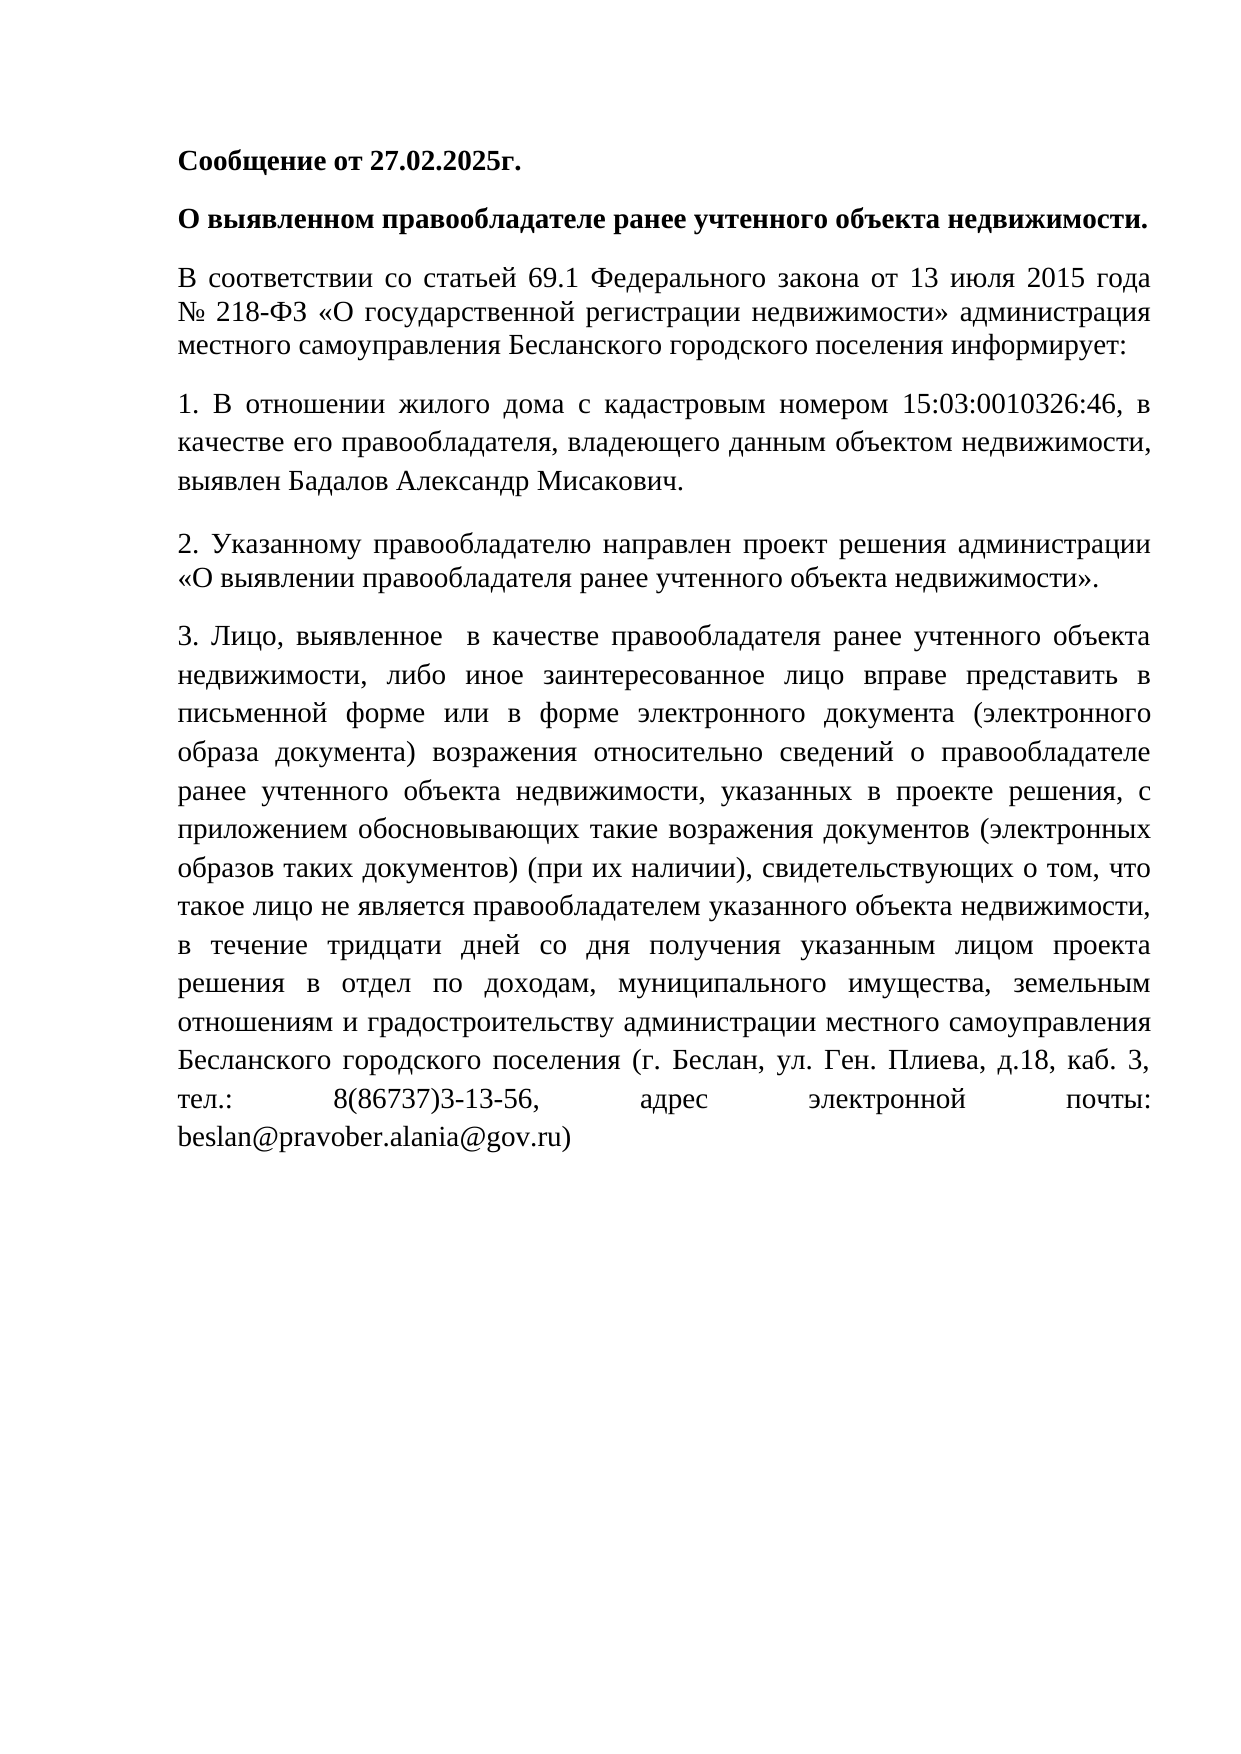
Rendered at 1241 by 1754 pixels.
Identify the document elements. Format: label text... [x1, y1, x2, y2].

text 2. Указанному правообладателю направлен проект решения администрации «О выявлении правообладателя ранее учтенного объекта недвижимости». [177, 526, 1152, 593]
text 1. В отношении жилого дома с кадастровым номером 15:03:0010326:46, в качестве его правообладателя, владеющего данным объектом недвижимости, выявлен Бадалов Александр Мисакович. [177, 386, 1152, 496]
text 3. Лицо, выявленное в качестве правообладателя ранее учтенного объекта недвижимости, либо иное заинтересованное лицо вправе представить в письменной форме или в форме электронного документа (электронного образа документа) возражения относительно сведений о правообладателе ранее учтенного объекта недвижимости, указанных в проекте решения, с приложением обосновывающих такие возражения документов (электронных образов таких документов) (при их наличии), свидетельствующих о том, что такое лицо не является правообладателем указанного объекта недвижимости, в течение тридцати дней со дня получения указанным лицом проекта решения в отдел по доходам, муниципального имущества, земельным отношениям и градостроительству администрации местного самоуправления Бесланского городского поселения (г. Беслан, ул. Ген. Плиева, д.18, каб. 3, тел.: 8(86737)3-13-56, адрес электронной почты: beslan@pravober.alania@gov.ru) [177, 618, 1152, 1153]
text Сообщение от 27.02.2025г. [177, 143, 1152, 177]
text О выявленном правообладателе ранее учтенного объекта недвижимости. [177, 202, 1152, 235]
text В соответствии со статьей 69.1 Федерального закона от 13 июля 2015 года № 218-ФЗ «О государственной регистрации недвижимости» администрация местного самоуправления Бесланского городского поселения информирует: [177, 260, 1152, 361]
